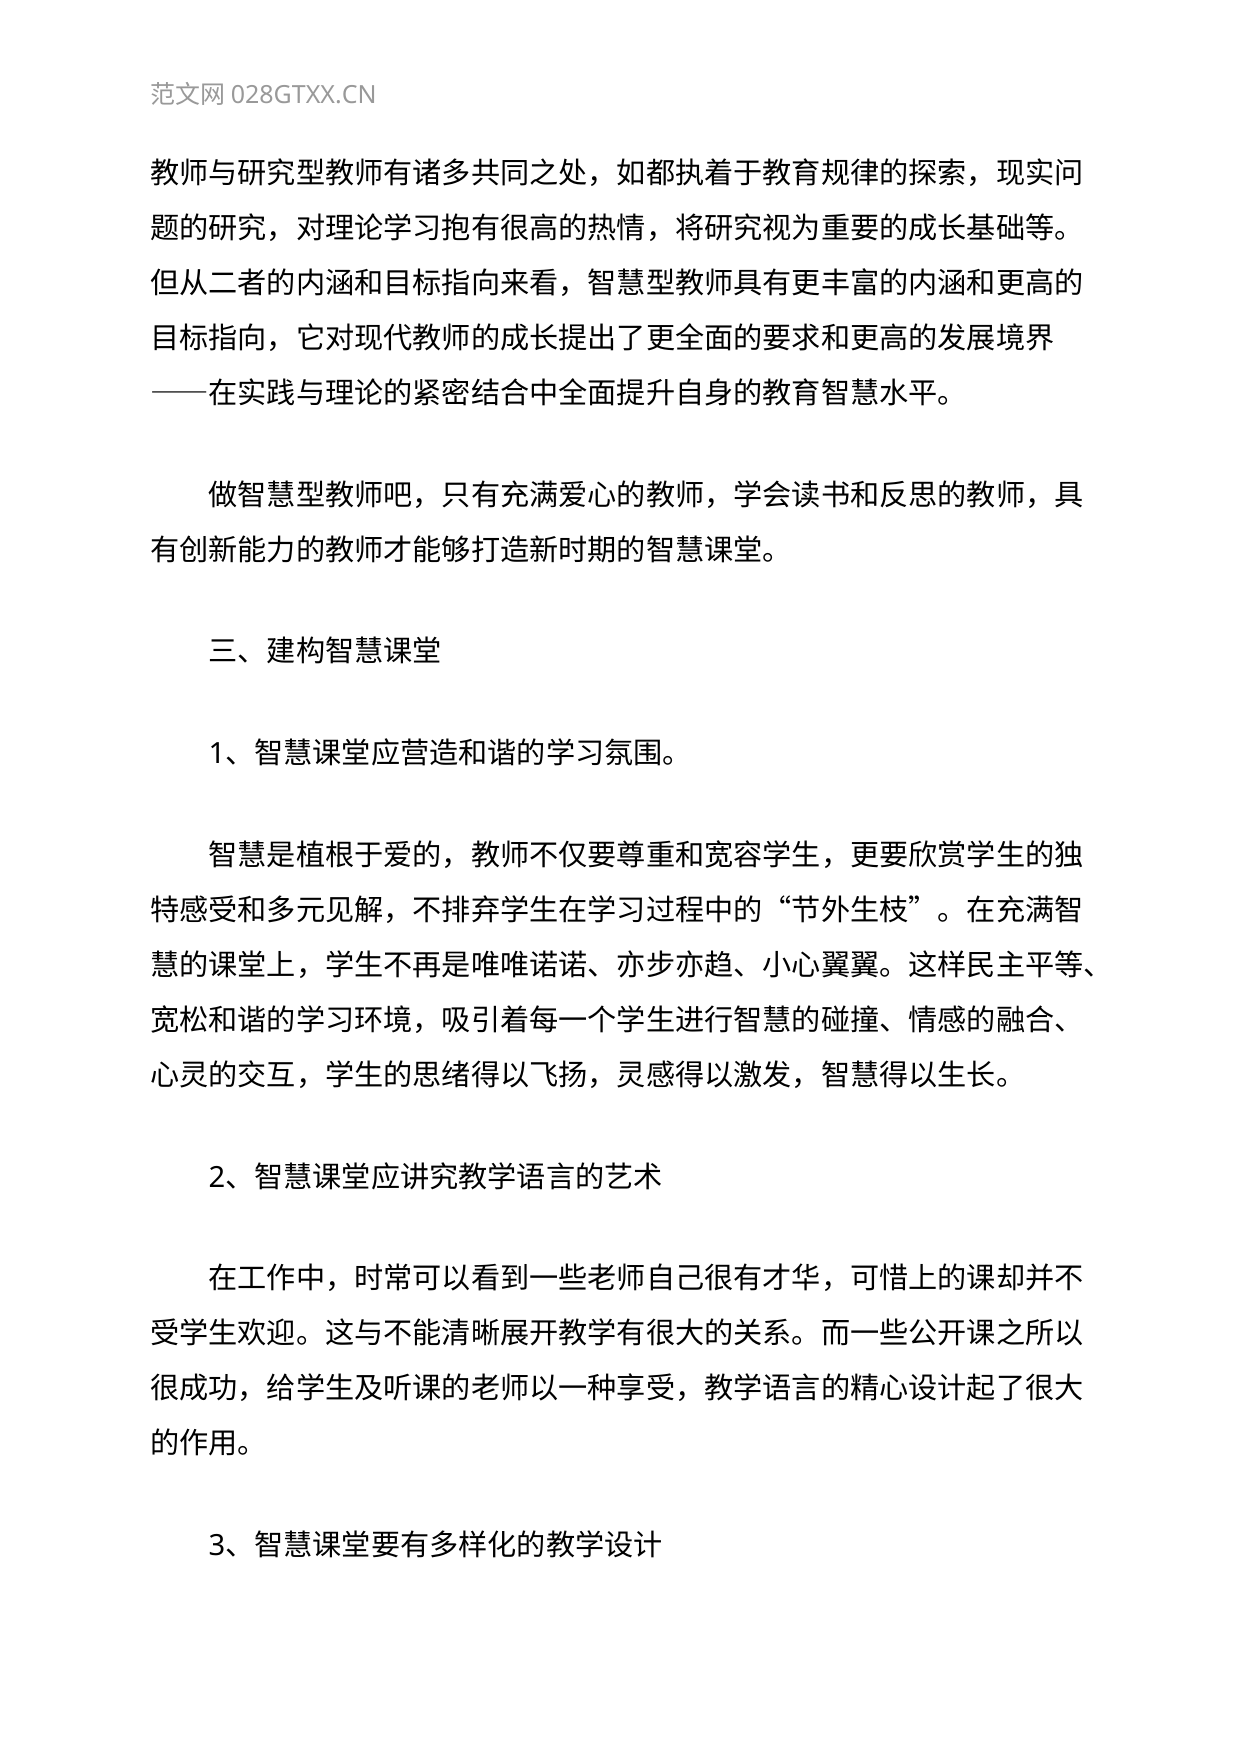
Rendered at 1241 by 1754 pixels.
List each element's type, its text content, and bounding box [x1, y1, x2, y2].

text 在工作中，时常可以看到一些老师自己很有才华，可惜上的课却并不受学生欢迎。这与不能清晰展开教学有很大的关系。而一些公开课之所以很成功，给学生及听课的老师以一种享受，教学语言的精心设计起了很大的作用。 [150, 1255, 1090, 1462]
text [150, 150, 1090, 412]
text 2、智慧课堂应讲究教学语言的艺术 [150, 1153, 1090, 1196]
text 三、建构智慧课堂 [150, 628, 1090, 670]
text 3、智慧课堂要有多样化的教学设计 [150, 1522, 1090, 1564]
text 1、智慧课堂应营造和谐的学习氛围。 [150, 730, 1090, 772]
text 智慧是植根于爱的，教师不仅要尊重和宽容学生，更要欣赏学生的独特感受和多元见解，不排弃学生在学习过程中的“节外生枝”。在充满智慧的课堂上，学生不再是唯唯诺诺、亦步亦趋、小心翼翼。这样民主平等、宽松和谐的学习环境，吸引着每一个学生进行智慧的碰撞、情感的融合、心灵的交互，学生的思绪得以飞扬，灵感得以激发，智慧得以生长。 [150, 832, 1090, 1094]
text 做智慧型教师吧，只有充满爱心的教师，学会读书和反思的教师，具有创新能力的教师才能够打造新时期的智慧课堂。 [150, 471, 1090, 568]
